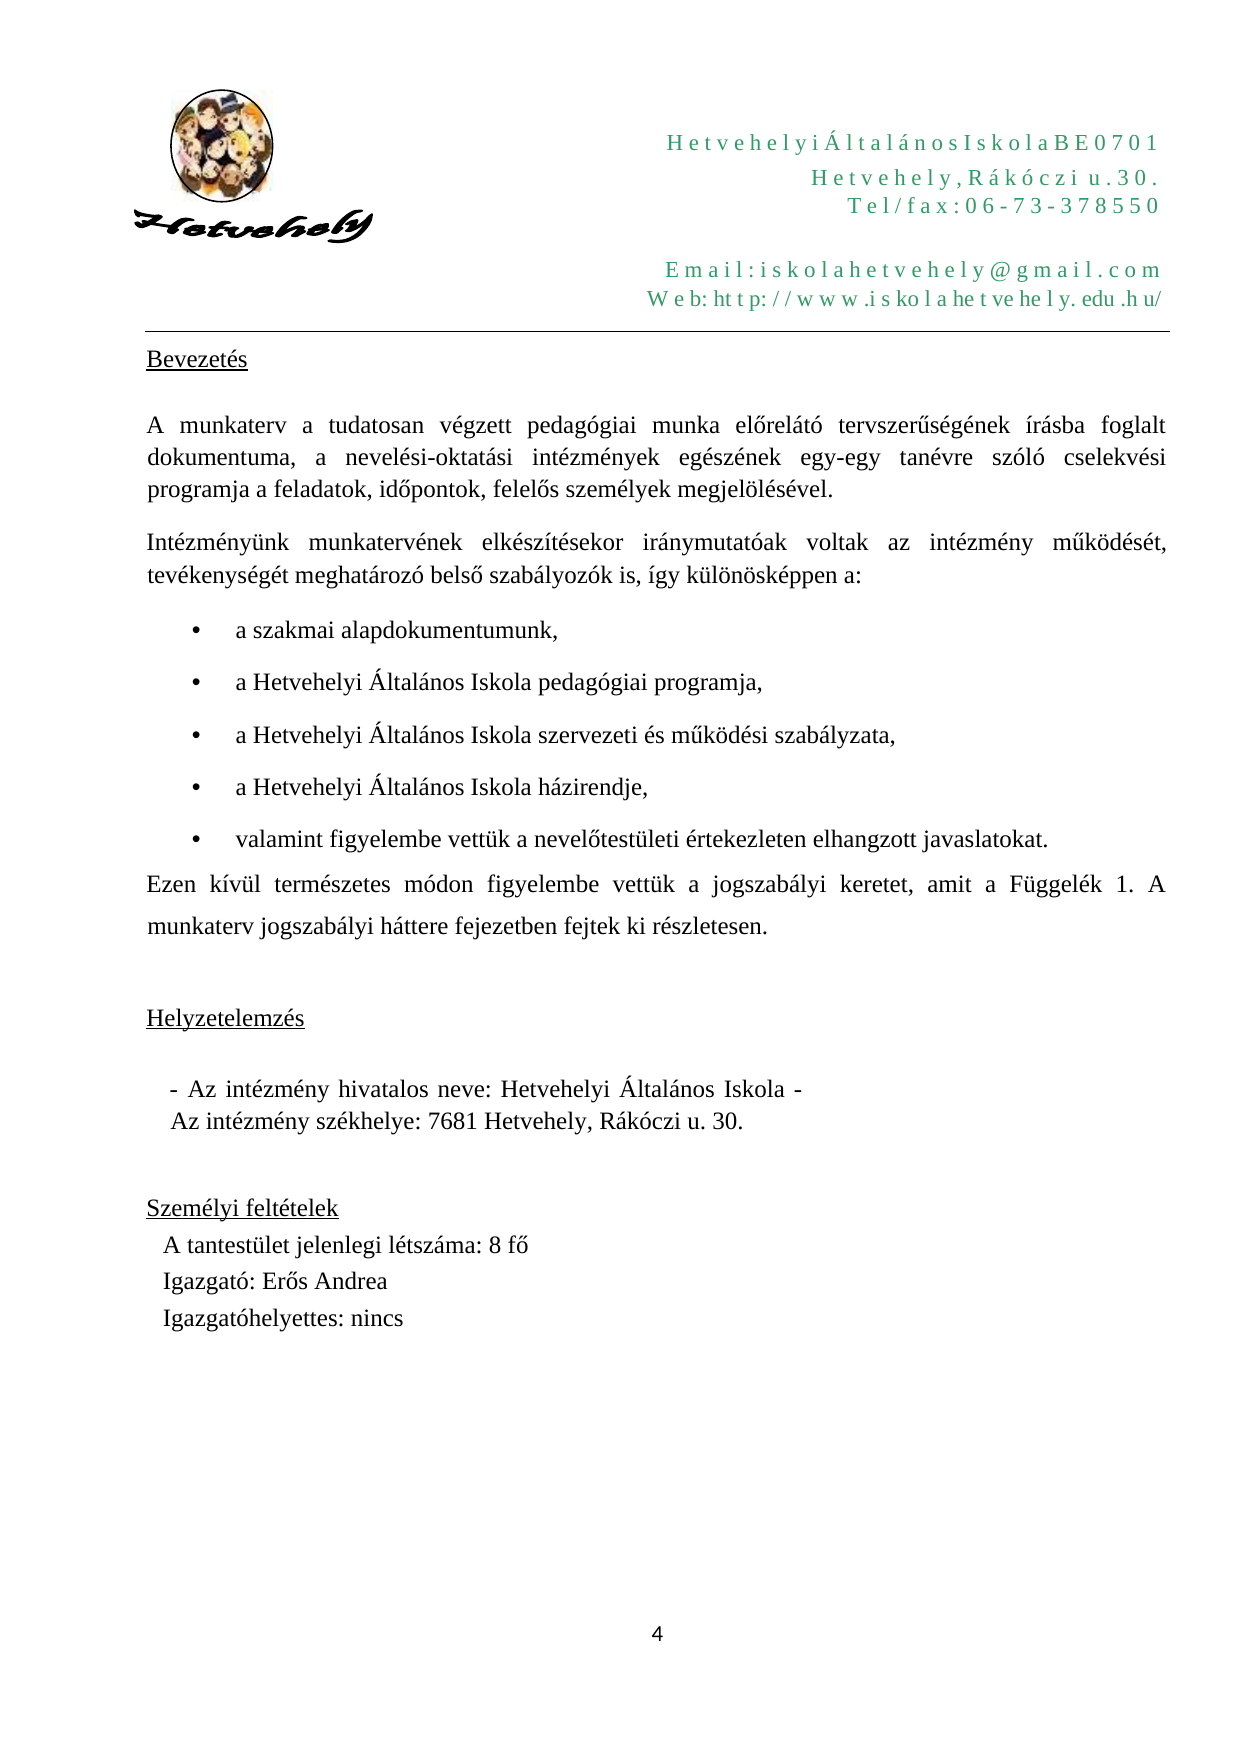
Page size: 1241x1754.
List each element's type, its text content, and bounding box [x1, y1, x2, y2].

list a Hetvehelyi Általános Iskola házirendje, [192, 772, 1167, 801]
picture [172, 91, 271, 200]
picture [171, 161, 209, 202]
picture [171, 90, 209, 131]
text A tantestület jelenlegi létszáma: 8 fő [163, 1230, 1167, 1258]
text - Az intézmény hivatalos neve: Hetvehelyi Általános Iskola - Az intézmény székhelye: 7681 Hetvehely, Rákóczi u. 30. [169, 1074, 803, 1135]
text Személyi feltételek [146, 1193, 1173, 1222]
picture [234, 90, 273, 133]
list valamint figyelembe vettük a nevelőtestületi értekezleten elhangzott javaslatokat. [192, 824, 1167, 853]
text Igazgató: Erős Andrea [163, 1266, 1167, 1295]
text Intézményünk munkatervének elkészítésekor iránymutatóak voltak az intézmény működését, tevékenységét meghatározó belső szabályozók is, így különösképpen a: [146, 527, 1167, 588]
picture [120, 203, 388, 247]
text Ezen kívül természetes módon figyelembe vettük a jogszabályi keretet, amit a Függelék 1. A munkaterv jogszabályi háttere fejezetben fejtek ki részletesen. [146, 869, 1167, 940]
list a Hetvehelyi Általános Iskola szervezeti és működési szabályzata, [192, 719, 1167, 748]
picture [234, 159, 273, 202]
text Helyzetelemzés [146, 1003, 1173, 1032]
text Igazgatóhelyettes: nincs [163, 1303, 1167, 1332]
text Bevezetés [146, 344, 1173, 373]
list a Hetvehelyi Általános Iskola pedagógiai programja, [192, 667, 1167, 696]
list a szakmai alapdokumentumunk, [192, 615, 1167, 644]
text A munkaterv a tudatosan végzett pedagógiai munka előrelátó tervszerűségének írásba foglalt dokumentuma, a nevelési-oktatási intézmények egészének egy-egy tanévre szóló cselekvési programja a feladatok, időpontok, felelős személyek megjelölésével. [146, 410, 1167, 503]
